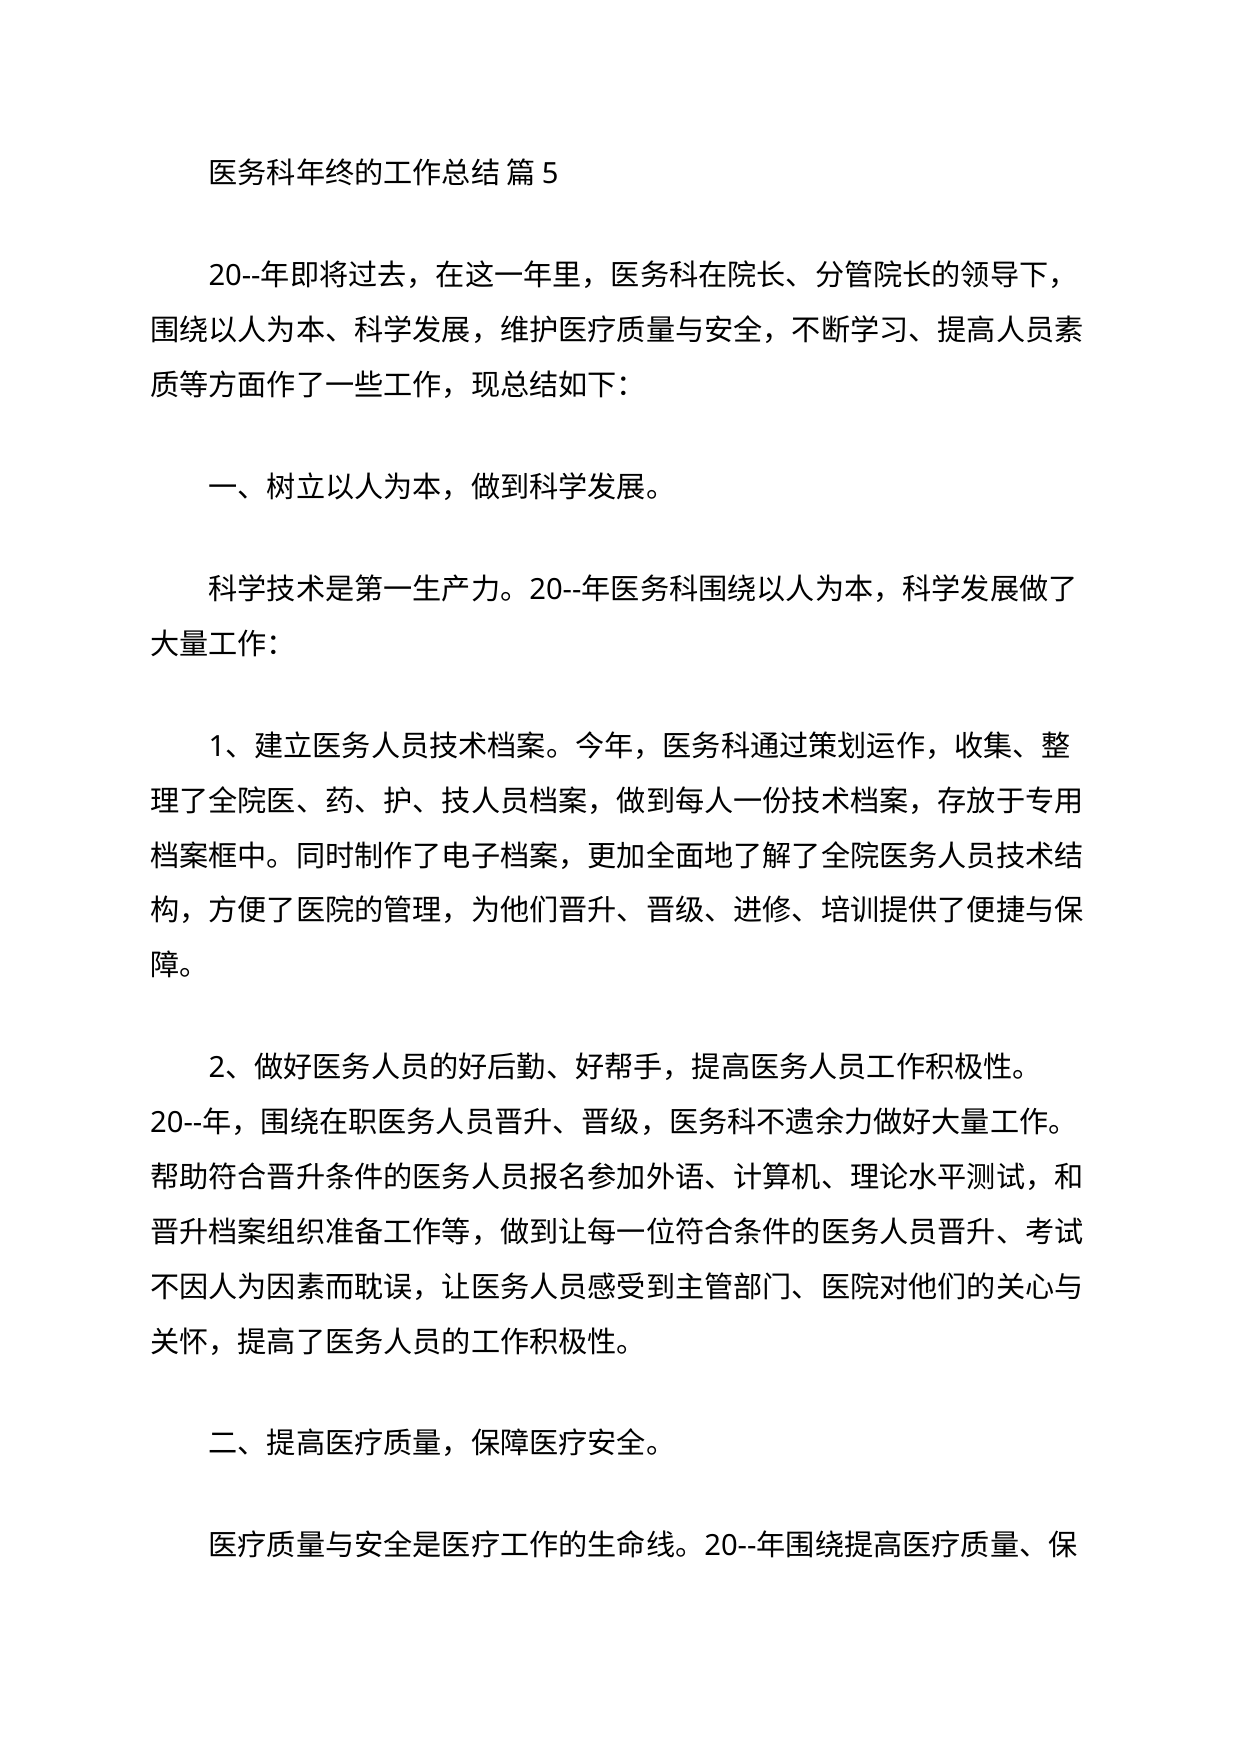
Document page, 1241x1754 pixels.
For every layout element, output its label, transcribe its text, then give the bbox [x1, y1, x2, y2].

text 二、提高医疗质量，保障医疗安全。 [150, 1420, 1090, 1462]
text 医务科年终的工作总结 篇5 [150, 150, 1090, 192]
text 20--年即将过去，在这一年里，医务科在院长、分管院长的领导下，围绕以人为本、科学发展，维护医疗质量与安全，不断学习、提高人员素质等方面作了一些工作，现总结如下： [150, 252, 1090, 404]
text 科学技术是第一生产力。20--年医务科围绕以人为本，科学发展做了大量工作： [150, 565, 1090, 663]
text 一、树立以人为本，做到科学发展。 [150, 464, 1090, 506]
text 1、建立医务人员技术档案。今年，医务科通过策划运作，收集、整理了全院医、药、护、技人员档案，做到每人一份技术档案，存放于专用档案框中。同时制作了电子档案，更加全面地了解了全院医务人员技术结构，方便了医院的管理，为他们晋升、晋级、进修、培训提供了便捷与保障。 [150, 722, 1090, 984]
text 2、做好医务人员的好后勤、好帮手，提高医务人员工作积极性。20--年，围绕在职医务人员晋升、晋级，医务科不遗余力做好大量工作。帮助符合晋升条件的医务人员报名参加外语、计算机、理论水平测试，和晋升档案组织准备工作等，做到让每一位符合条件的医务人员晋升、考试不因人为因素而耽误，让医务人员感受到主管部门、医院对他们的关心与关怀，提高了医务人员的工作积极性。 [150, 1044, 1090, 1361]
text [150, 1522, 1090, 1564]
